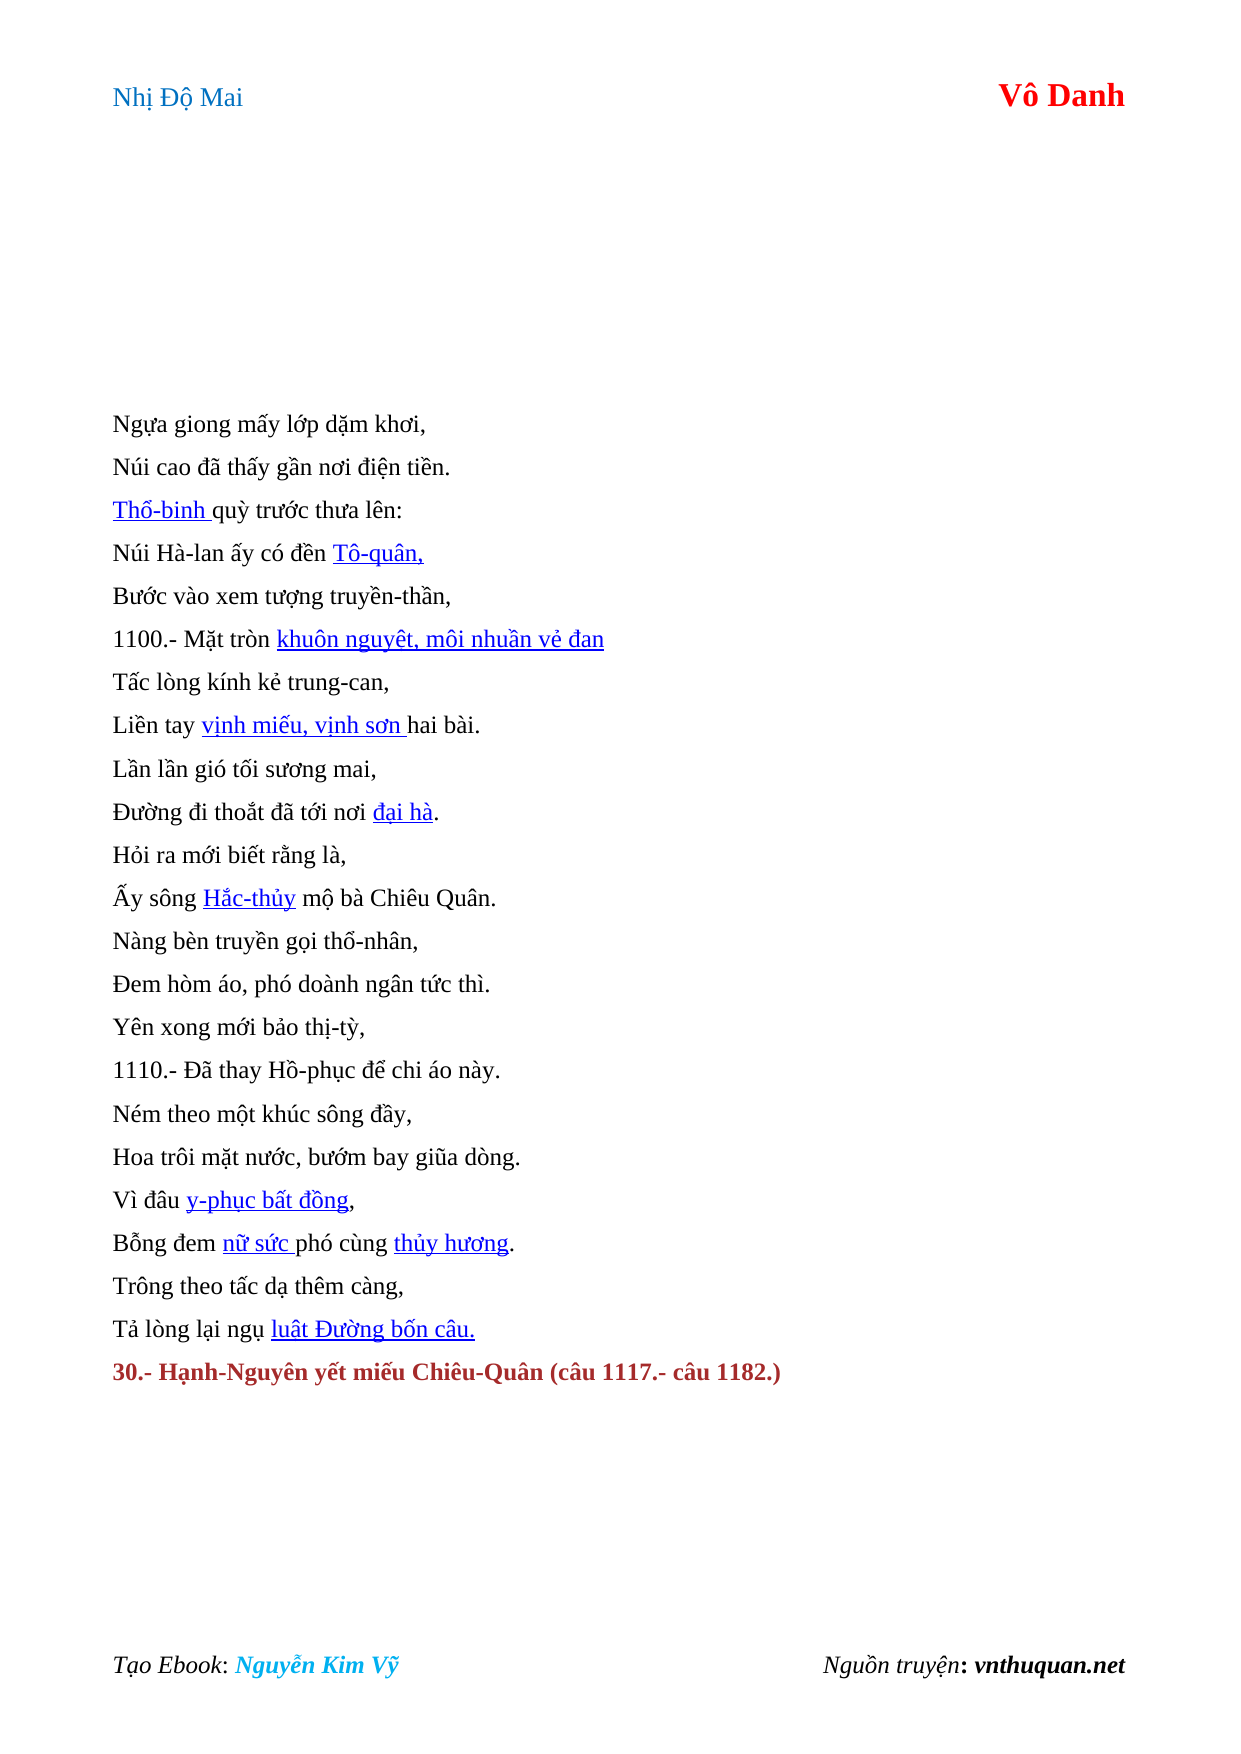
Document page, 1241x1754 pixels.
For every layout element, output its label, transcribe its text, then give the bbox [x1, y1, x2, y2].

text Ngựa giong mấy lớp dặm khơi, Núi cao đã thấy gần nơi điện tiền. Thổ-binh quỳ trước thưa lên: Núi Hà-lan ấy có đền Tô-quân, Bước vào xem tượng truyền-thần, 1100.- Mặt tròn khuôn nguyệt, môi nhuần vẻ đan Tấc lòng kính kẻ trung-can, Liền tay vịnh miếu, vịnh sơn hai bài. Lần lần gió tối sương mai, Đường đi thoắt đã tới nơi đại hà. Hỏi ra mới biết rằng là, Ấy sông Hắc-thủy mộ bà Chiêu Quân. Nàng bèn truyền gọi thổ-nhân, Đem hòm áo, phó doành ngân tức thì. Yên xong mới bảo thị-tỳ, 1110.- Đã thay Hồ-phục để chi áo này. Ném theo một khúc sông đầy, Hoa trôi mặt nước, bướm bay giũa dòng. Vì đâu y-phục bất đồng, Bỗng đem nữ sức phó cùng thủy hương. Trông theo tấc dạ thêm càng, Tả lòng lại ngụ luật Đường bốn câu. 30.- Hạnh-Nguyên yết miếu Chiêu-Quân (câu 1117.- câu 1182.) [112, 409, 1128, 1472]
